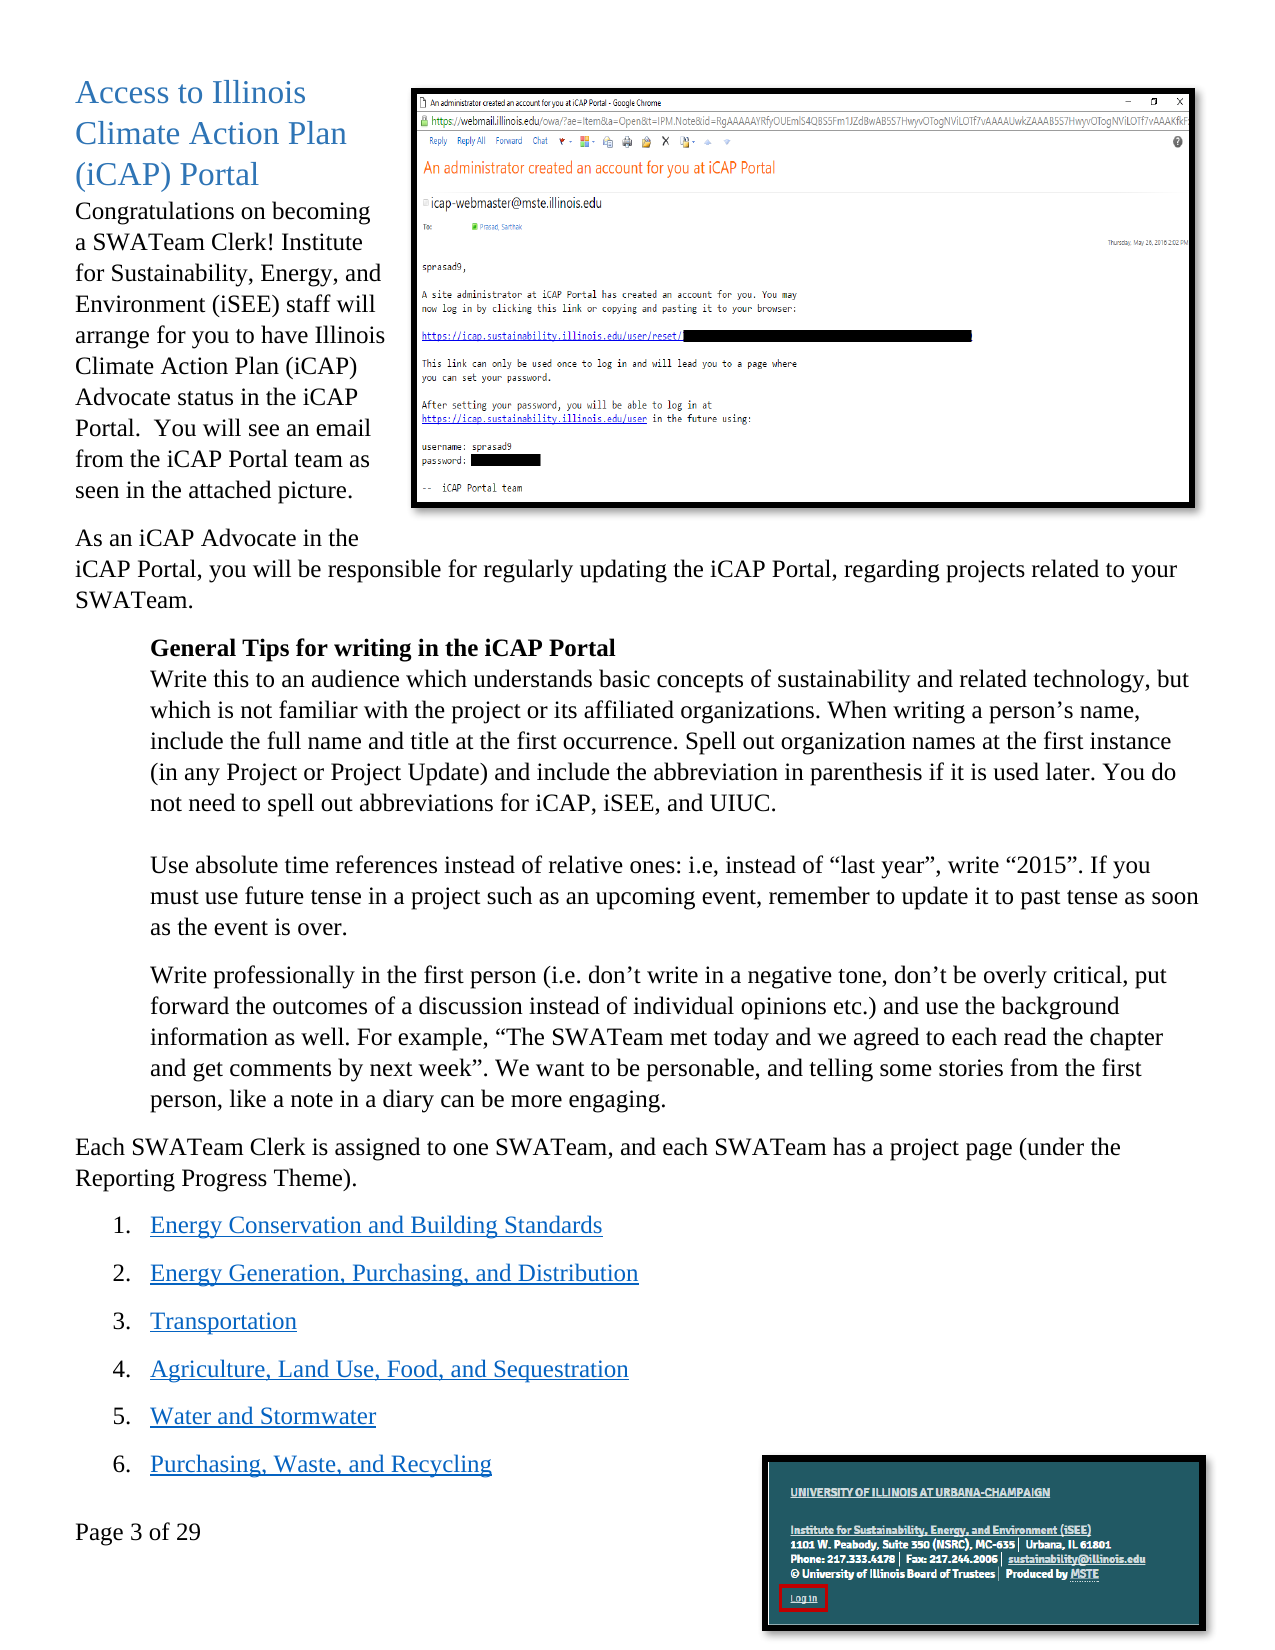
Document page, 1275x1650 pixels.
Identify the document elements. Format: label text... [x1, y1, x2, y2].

text Write professionally in the first person (i.e. don’t write in a negative tone, don’t be overly critical, put forward the outcomes of a discussion instead of individual opinions etc.) and use the background information as well. For example, “The SWATeam met today and we agreed to each read the chapter and get comments by next week”. We want to be personable, and telling some stories from the first person, like a note in a diary can be more engaging. [150, 960, 1200, 1113]
text Congratulations on becoming a SWATeam Clerk! Institute for Sustainability, Energy, and Environment (iSEE) staff will arrange for you to have Illinois Climate Action Plan (iCAP) Advocate status in the iCAP Portal. You will see an email from the iCAP Portal team as seen in the attached picture. [75, 196, 409, 504]
list Energy Conservation and Building Standards [112, 1211, 1200, 1239]
text Each SWATeam Clerk is assigned to one SWATeam, and each SWATeam has a project page (under the Reporting Progress Theme). [75, 1132, 1200, 1192]
list Transportation [112, 1306, 1200, 1335]
list Agriculture, Land Use, Food, and Sequestration [112, 1354, 1200, 1382]
subtitle Access to Illinois Climate Action Plan (iCAP) Portal [75, 72, 1200, 193]
list Purchasing, Waste, and Recycling [112, 1449, 1200, 1478]
picture [417, 94, 1189, 502]
list Energy Generation, Purchasing, and Distribution [112, 1258, 1200, 1287]
list Water and Stormwater [112, 1401, 1200, 1430]
text As an iCAP Advocate in the iCAP Portal, you will be responsible for regularly updating the iCAP Portal, regarding projects related to your SWATeam. [75, 523, 1200, 614]
text General Tips for writing in the iCAP Portal Write this to an audience which understands basic concepts of sustainability and related technology, but which is not familiar with the project or its affiliated organizations. When writing a person’s name, include the full name and title at the first occurrence. Spell out organization names at the first instance (in any Project or Project Update) and include the abbreviation in parenthesis if it is used later. You do not need to spell out abbreviations for iCAP, iSEE, and UIUC. Use absolute time references instead of relative ones: i.e, instead of “last year”, write “2015”. If you must use future tense in a project such as an upcoming event, remember to update it to past tense as soon as the event is over. [150, 633, 1200, 941]
